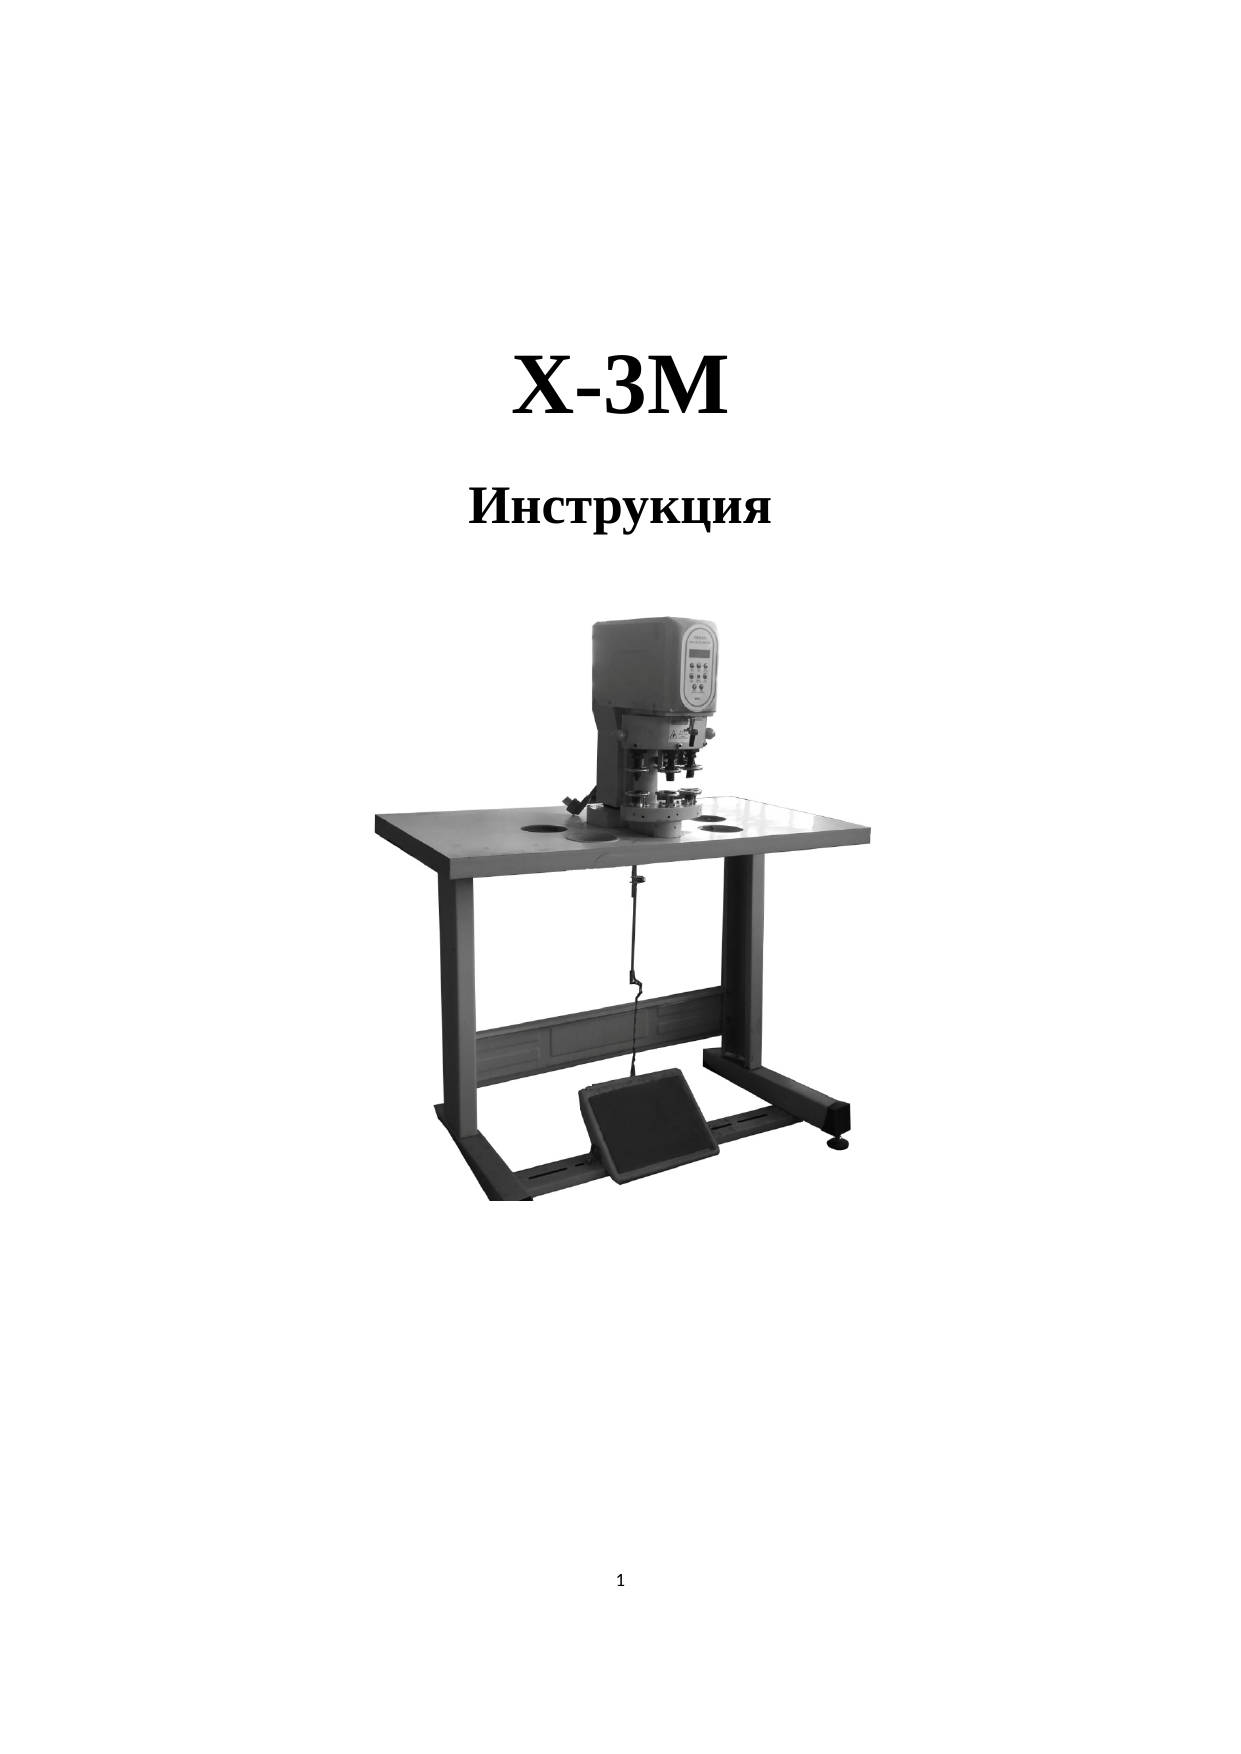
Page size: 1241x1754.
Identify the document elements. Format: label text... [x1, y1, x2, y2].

text X-3M [187, 317, 1053, 447]
text Инструкция [187, 472, 1053, 537]
picture [353, 558, 887, 1201]
